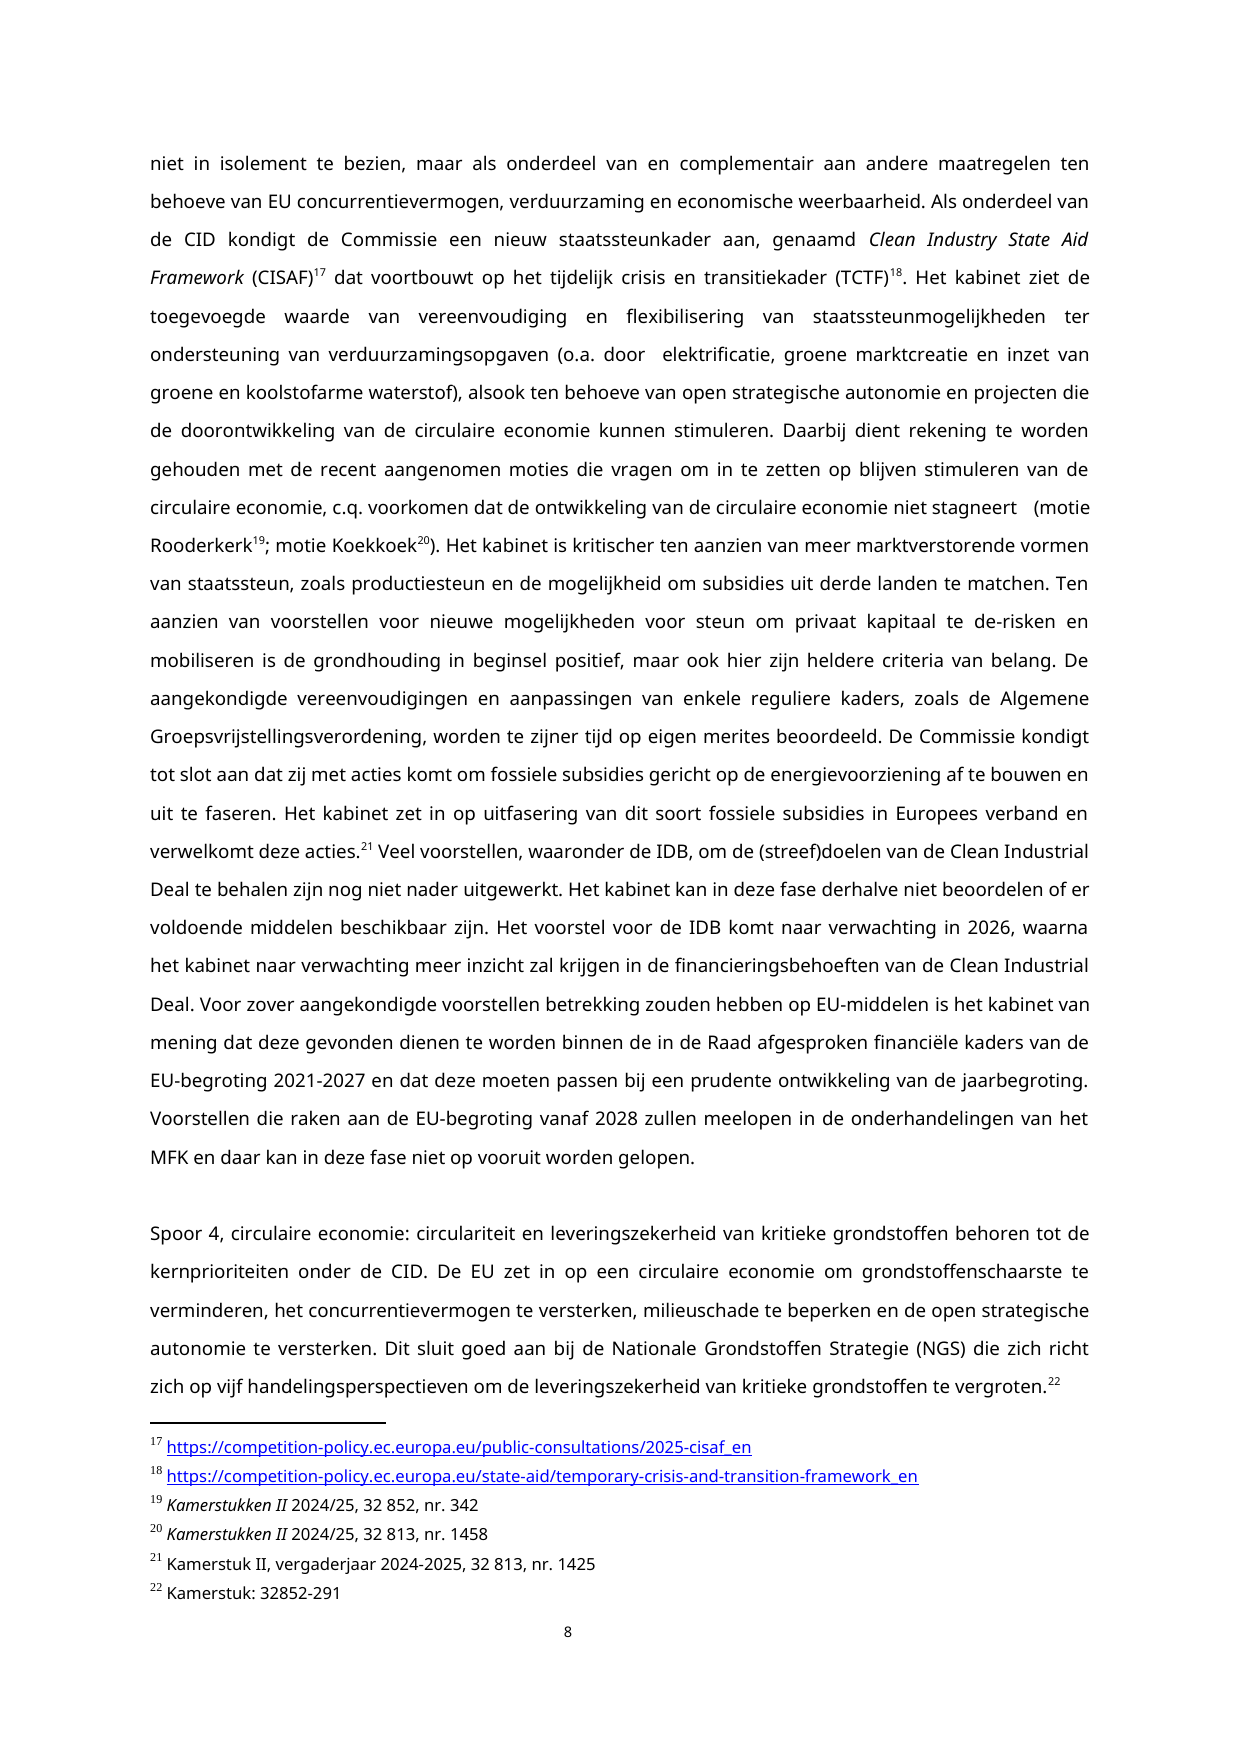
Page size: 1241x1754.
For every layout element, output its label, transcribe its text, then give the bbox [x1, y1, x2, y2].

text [150, 150, 1090, 1169]
text Spoor 4, circulaire economie: circulariteit en leveringszekerheid van kritieke grondstoffen behoren tot de kernprioriteiten onder de CID. De EU zet in op een circulaire economie om grondstoffenschaarste te verminderen, het concurrentievermogen te versterken, milieuschade te beperken en de open strategische autonomie te versterken. Dit sluit goed aan bij de Nationale Grondstoffen Strategie (NGS) die zich richt zich op vijf handelingsperspectieven om de leveringszekerheid van kritieke grondstoffen te vergroten. [150, 1220, 1090, 1399]
